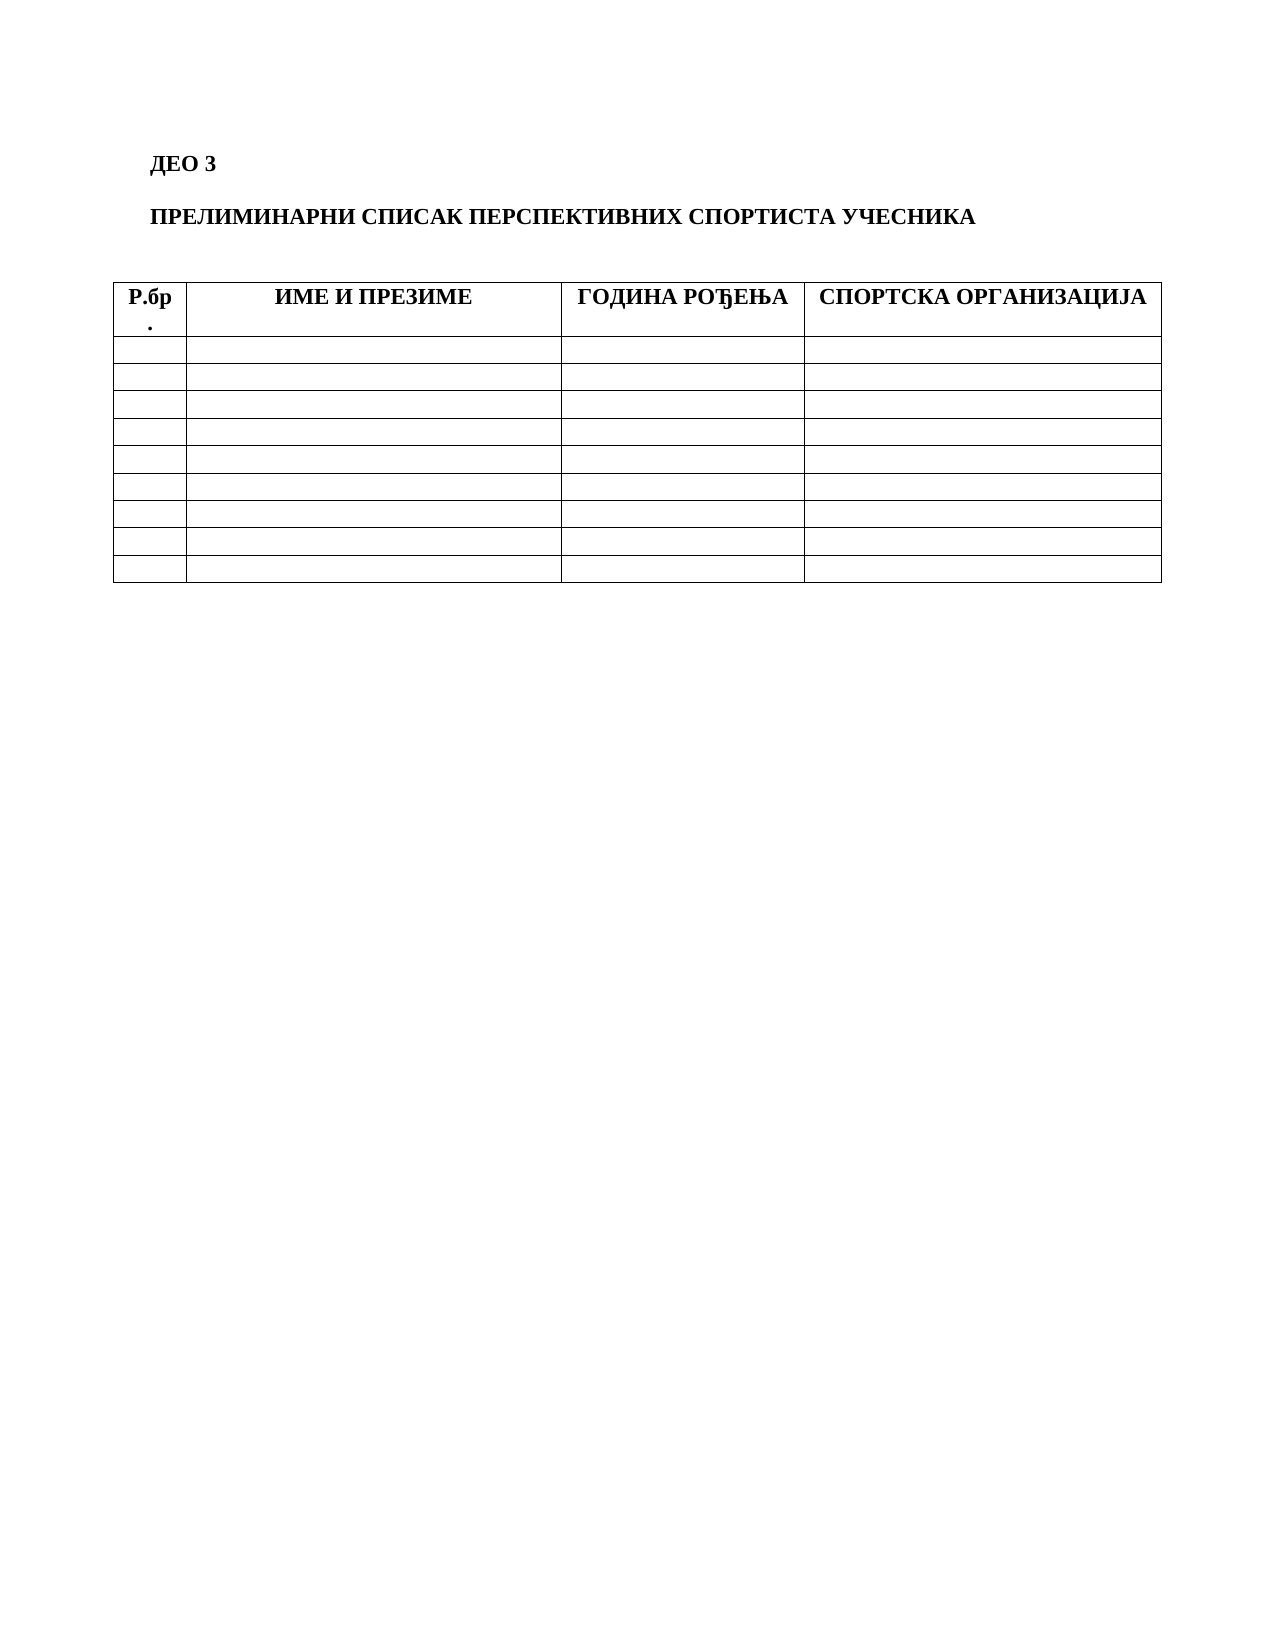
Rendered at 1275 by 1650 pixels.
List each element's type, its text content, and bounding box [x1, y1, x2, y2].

table_cell [187, 474, 561, 500]
table_cell [805, 528, 1161, 555]
table_cell [187, 419, 561, 445]
table_cell [114, 419, 186, 445]
table_cell [805, 446, 1161, 472]
table_cell [187, 528, 561, 555]
table_cell [187, 501, 561, 527]
table_cell [562, 474, 804, 500]
table_cell [805, 474, 1161, 500]
table_cell [187, 364, 561, 390]
table_header СПОРТСКА ОРГАНИЗАЦИЈА [805, 283, 1161, 336]
text ДЕО 3 [150, 150, 1125, 176]
table_cell [562, 501, 804, 527]
table_cell [562, 391, 804, 418]
table_cell [187, 446, 561, 472]
table_cell [805, 337, 1161, 363]
table_header Р.бр. [114, 283, 186, 336]
table_cell [562, 528, 804, 555]
table_cell [805, 419, 1161, 445]
table_cell [562, 337, 804, 363]
table_cell [187, 391, 561, 418]
table_header ИМЕ И ПРЕЗИМЕ [187, 283, 561, 336]
table_cell [562, 364, 804, 390]
table_cell [562, 419, 804, 445]
table_cell [562, 556, 804, 582]
table_cell [805, 501, 1161, 527]
table_cell [805, 556, 1161, 582]
table_cell [805, 364, 1161, 390]
table_cell [114, 364, 186, 390]
table_cell [114, 391, 186, 418]
table_cell [805, 391, 1161, 418]
text ПРЕЛИМИНАРНИ СПИСАК ПЕРСПЕКТИВНИХ СПОРТИСТА УЧЕСНИКА [150, 203, 1125, 229]
table_cell [114, 528, 186, 555]
table_cell [114, 501, 186, 527]
table_cell [562, 446, 804, 472]
table_cell [114, 446, 186, 472]
table_cell [187, 556, 561, 582]
table_header ГОДИНА РОЂЕЊА [562, 283, 804, 336]
table_cell [114, 474, 186, 500]
table_cell [114, 337, 186, 363]
table_cell [114, 556, 186, 582]
table_cell [187, 337, 561, 363]
